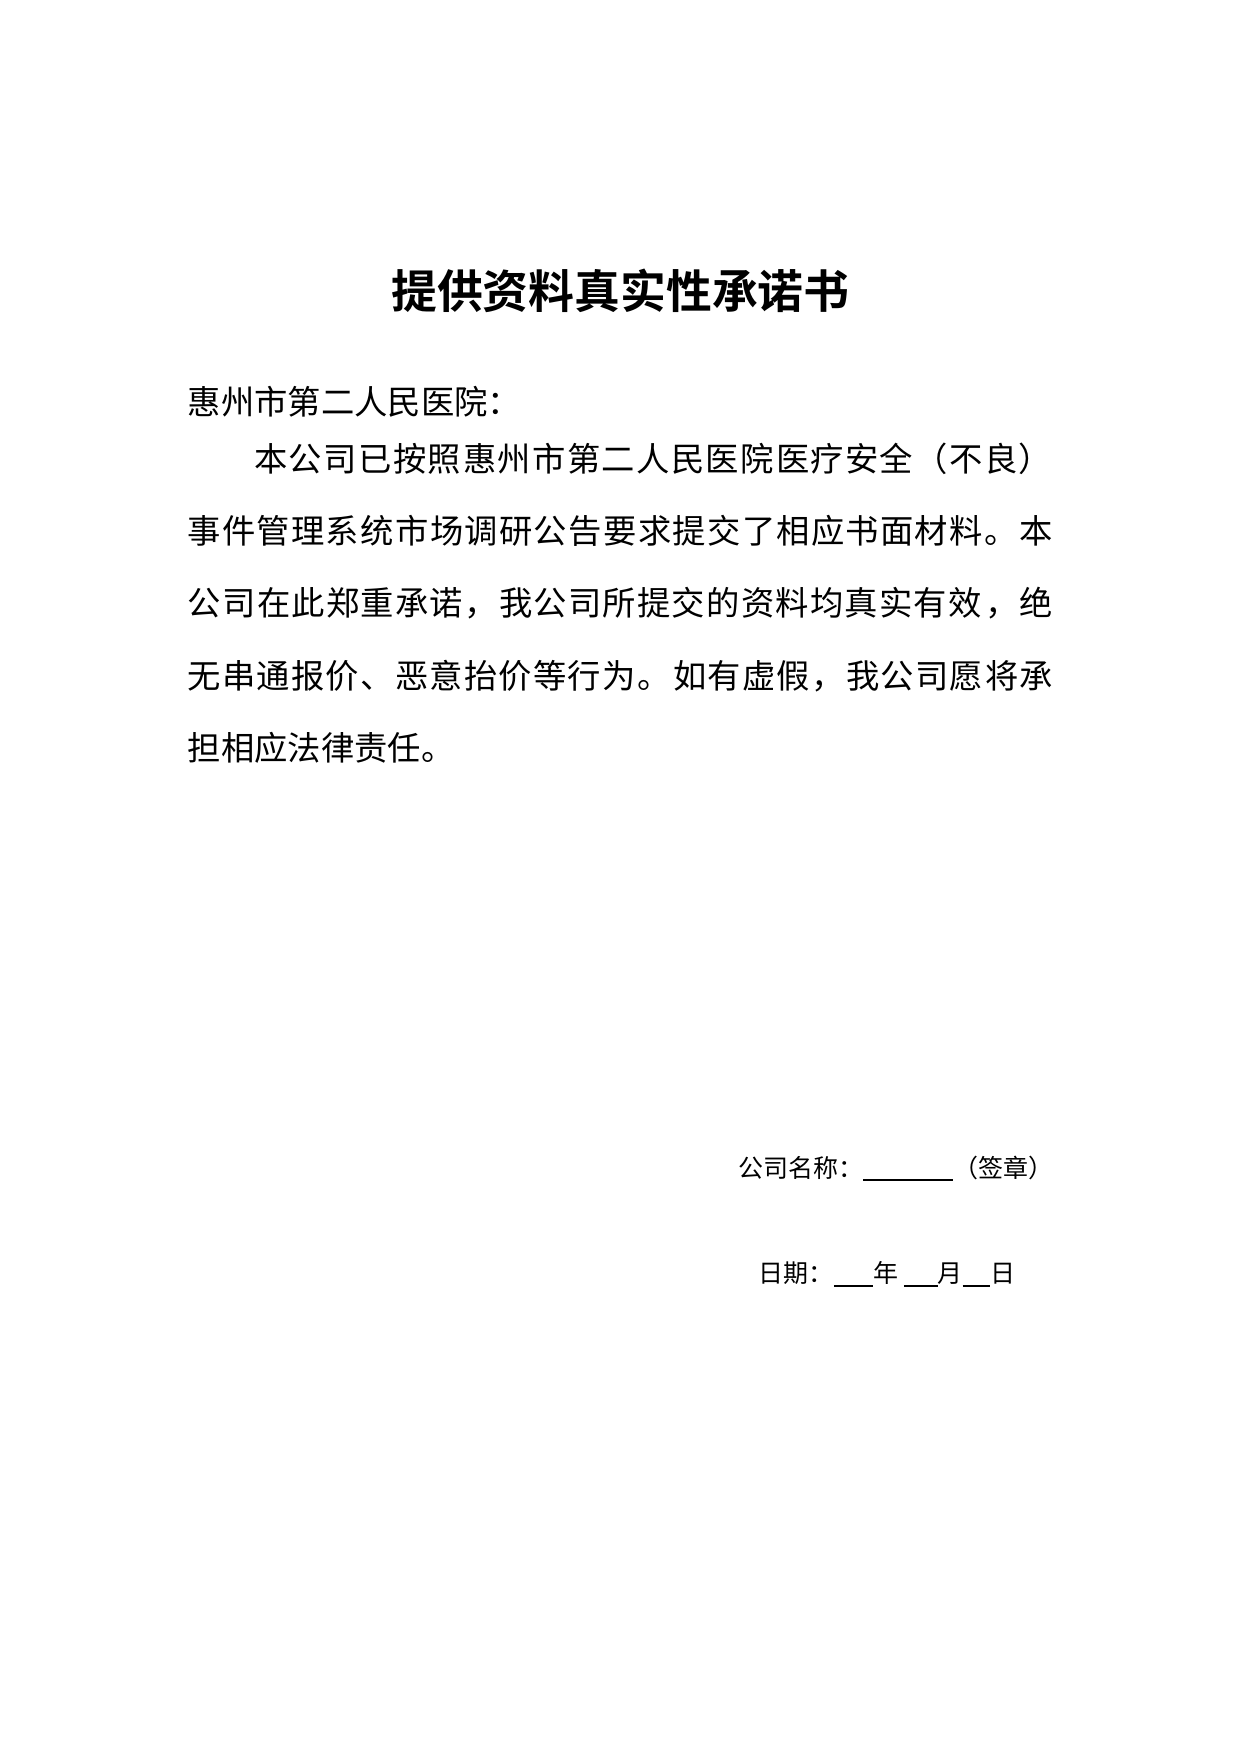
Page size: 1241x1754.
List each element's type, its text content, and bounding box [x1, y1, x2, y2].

text 本公司已按照惠州市第二人民医院医疗安全（不良）事件管理系统市场调研公告要求提交了相应书面材料。本公司在此郑重承诺，我公司所提交的资料均真实有效，绝无串通报价、恶意抬价等行为。如有虚假，我公司愿将承担相应法律责任。 [187, 432, 1053, 770]
subtitle 惠州市第二人民医院： [187, 367, 1053, 432]
text 提供资料真实性承诺书 [187, 256, 1053, 322]
text 公司名称： （签章） [187, 1148, 1053, 1185]
text 日期： 年 月 日 [187, 1254, 1015, 1290]
